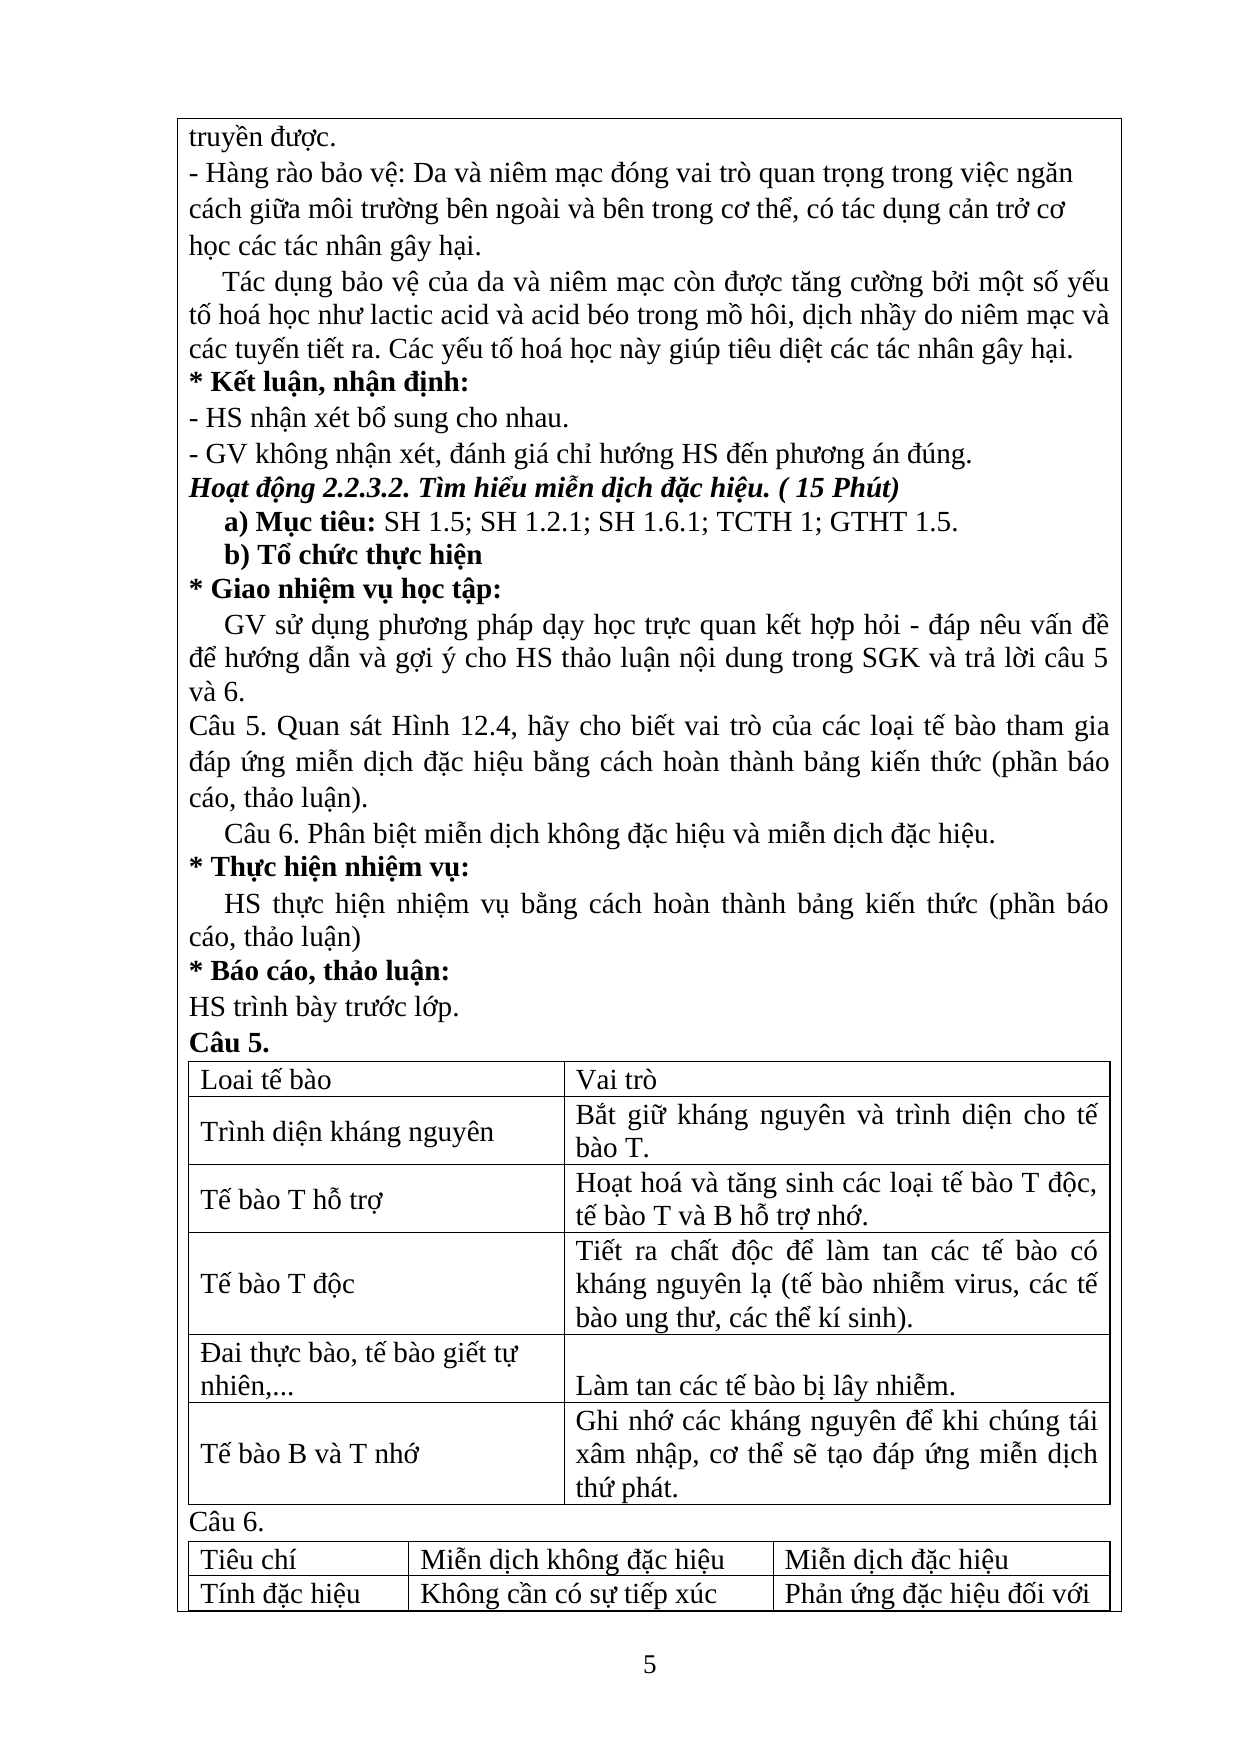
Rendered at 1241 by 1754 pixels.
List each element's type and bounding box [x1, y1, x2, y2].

table_header [178, 119, 1121, 1611]
